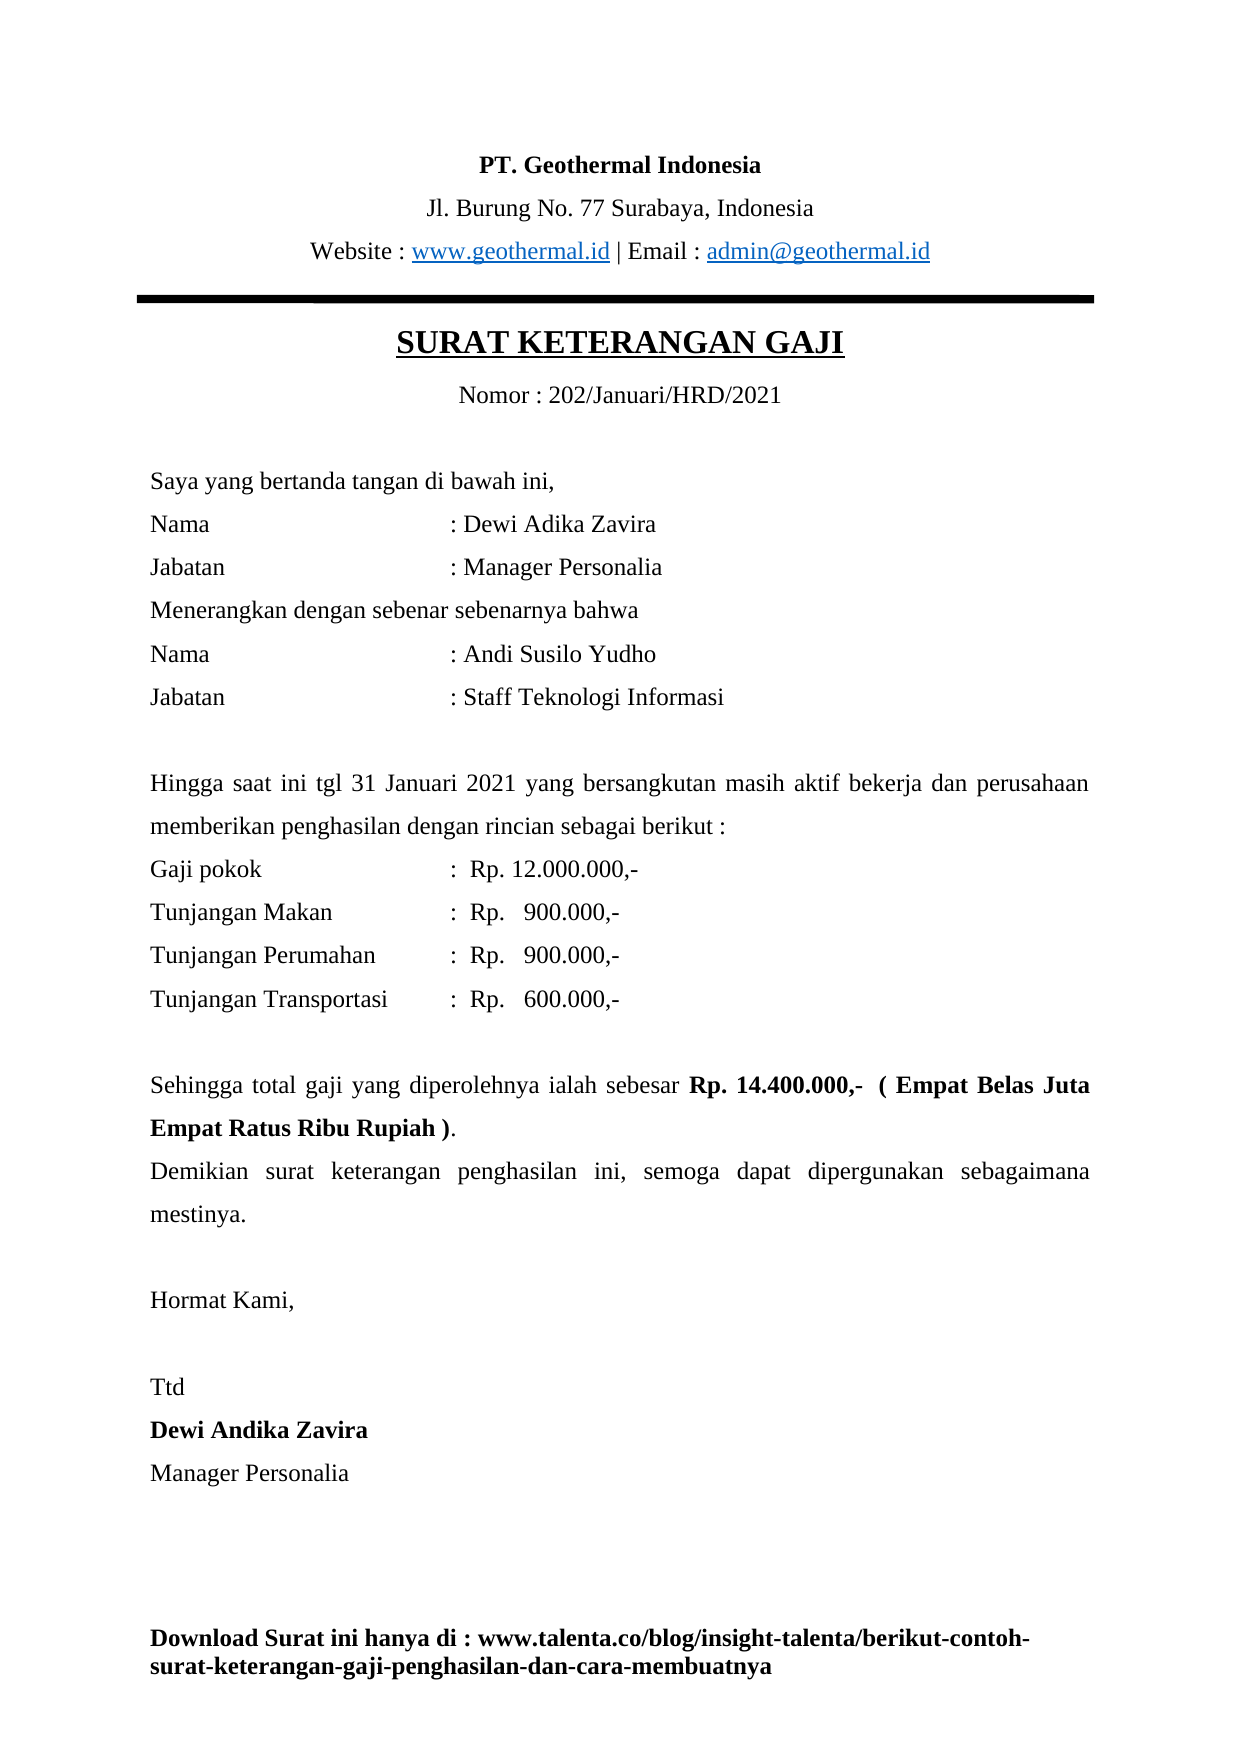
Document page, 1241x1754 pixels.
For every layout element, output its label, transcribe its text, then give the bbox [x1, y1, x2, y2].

text Jabatan : Manager Personalia [150, 552, 1090, 581]
text Ttd [150, 1372, 1090, 1401]
text Hormat Kami, [150, 1286, 1090, 1314]
text Jabatan : Staff Teknologi Informasi [150, 682, 1090, 711]
text PT. Geothermal Indonesia Jl. Burung No. 77 Surabaya, Indonesia [150, 150, 1090, 222]
text SURAT KETERANGAN GAJI [150, 322, 1090, 361]
text Gaji pokok : Rp. 12.000.000,- [150, 854, 1090, 883]
text Website : www.geothermal.id | Email : admin@geothermal.id [150, 236, 1090, 265]
text Menerangkan dengan sebenar sebenarnya bahwa [150, 596, 1090, 624]
text Nama : Dewi Adika Zavira [150, 509, 1090, 538]
text Dewi Andika Zavira [150, 1415, 1090, 1444]
text Sehingga total gaji yang diperolehnya ialah sebesar Rp. 14.400.000,- ( Empat Belas Juta Empat Ratus Ribu Rupiah ). [150, 1070, 1090, 1142]
text Tunjangan Makan : Rp. 900.000,- [150, 897, 1090, 926]
text Hingga saat ini tgl 31 Januari 2021 yang bersangkutan masih aktif bekerja dan perusahaan memberikan penghasilan dengan rincian sebagai berikut : [150, 768, 1090, 840]
text Tunjangan Perumahan : Rp. 900.000,- [150, 941, 1090, 969]
text Demikian surat keterangan penghasilan ini, semoga dapat dipergunakan sebagaimana mestinya. [150, 1156, 1090, 1228]
text Nomor : 202/Januari/HRD/2021 [150, 380, 1090, 409]
text Manager Personalia [150, 1458, 1090, 1487]
text Tunjangan Transportasi : Rp. 600.000,- [150, 984, 1090, 1012]
text Nama : Andi Susilo Yudho [150, 639, 1090, 667]
text Saya yang bertanda tangan di bawah ini, [150, 466, 1090, 495]
